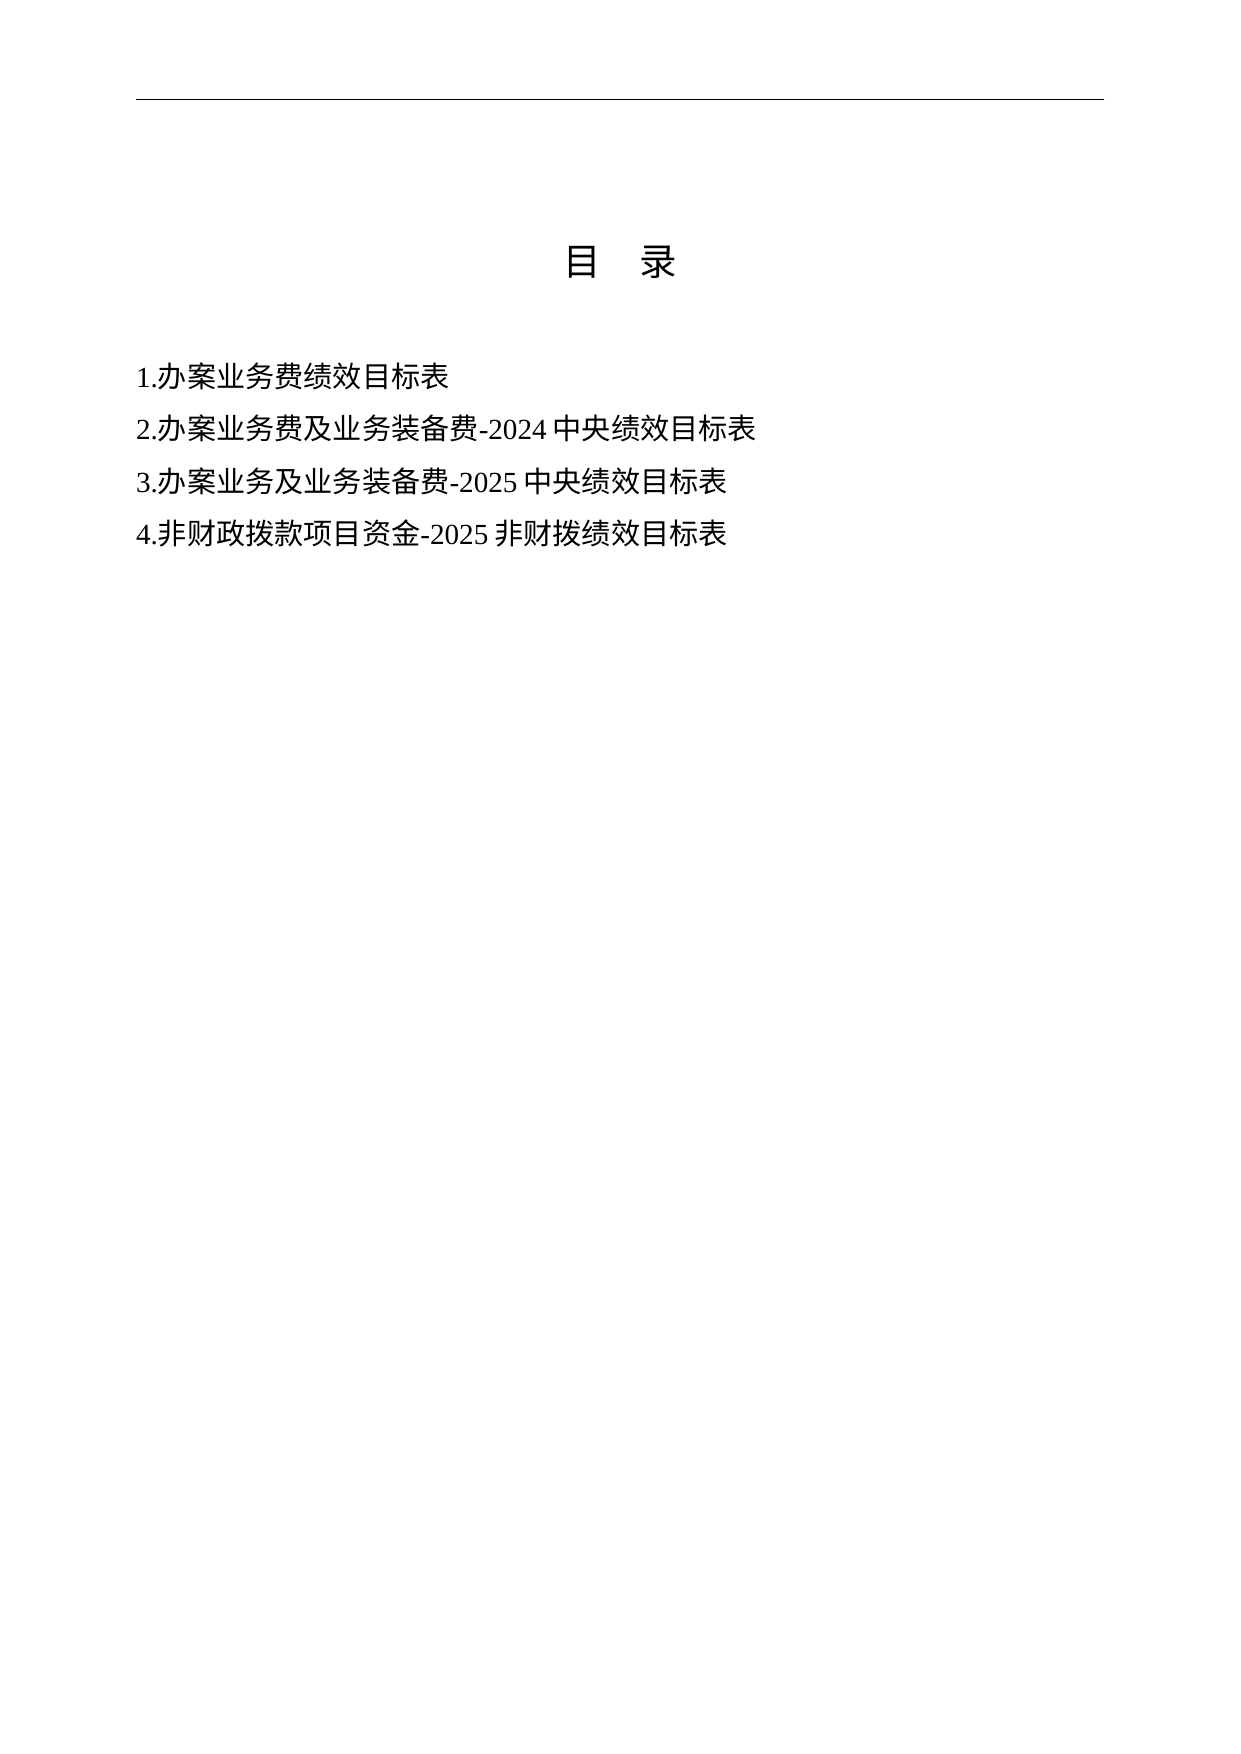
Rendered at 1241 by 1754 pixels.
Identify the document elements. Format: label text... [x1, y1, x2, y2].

text 目 录 [136, 235, 1104, 286]
text 4.非财政拨款项目资金-2025非财拨绩效目标表 [136, 513, 1104, 553]
text 2.办案业务费及业务装备费-2024中央绩效目标表 [136, 409, 1104, 448]
text 3.办案业务及业务装备费-2025中央绩效目标表 [136, 461, 1104, 501]
text 1.办案业务费绩效目标表 [136, 356, 1104, 396]
